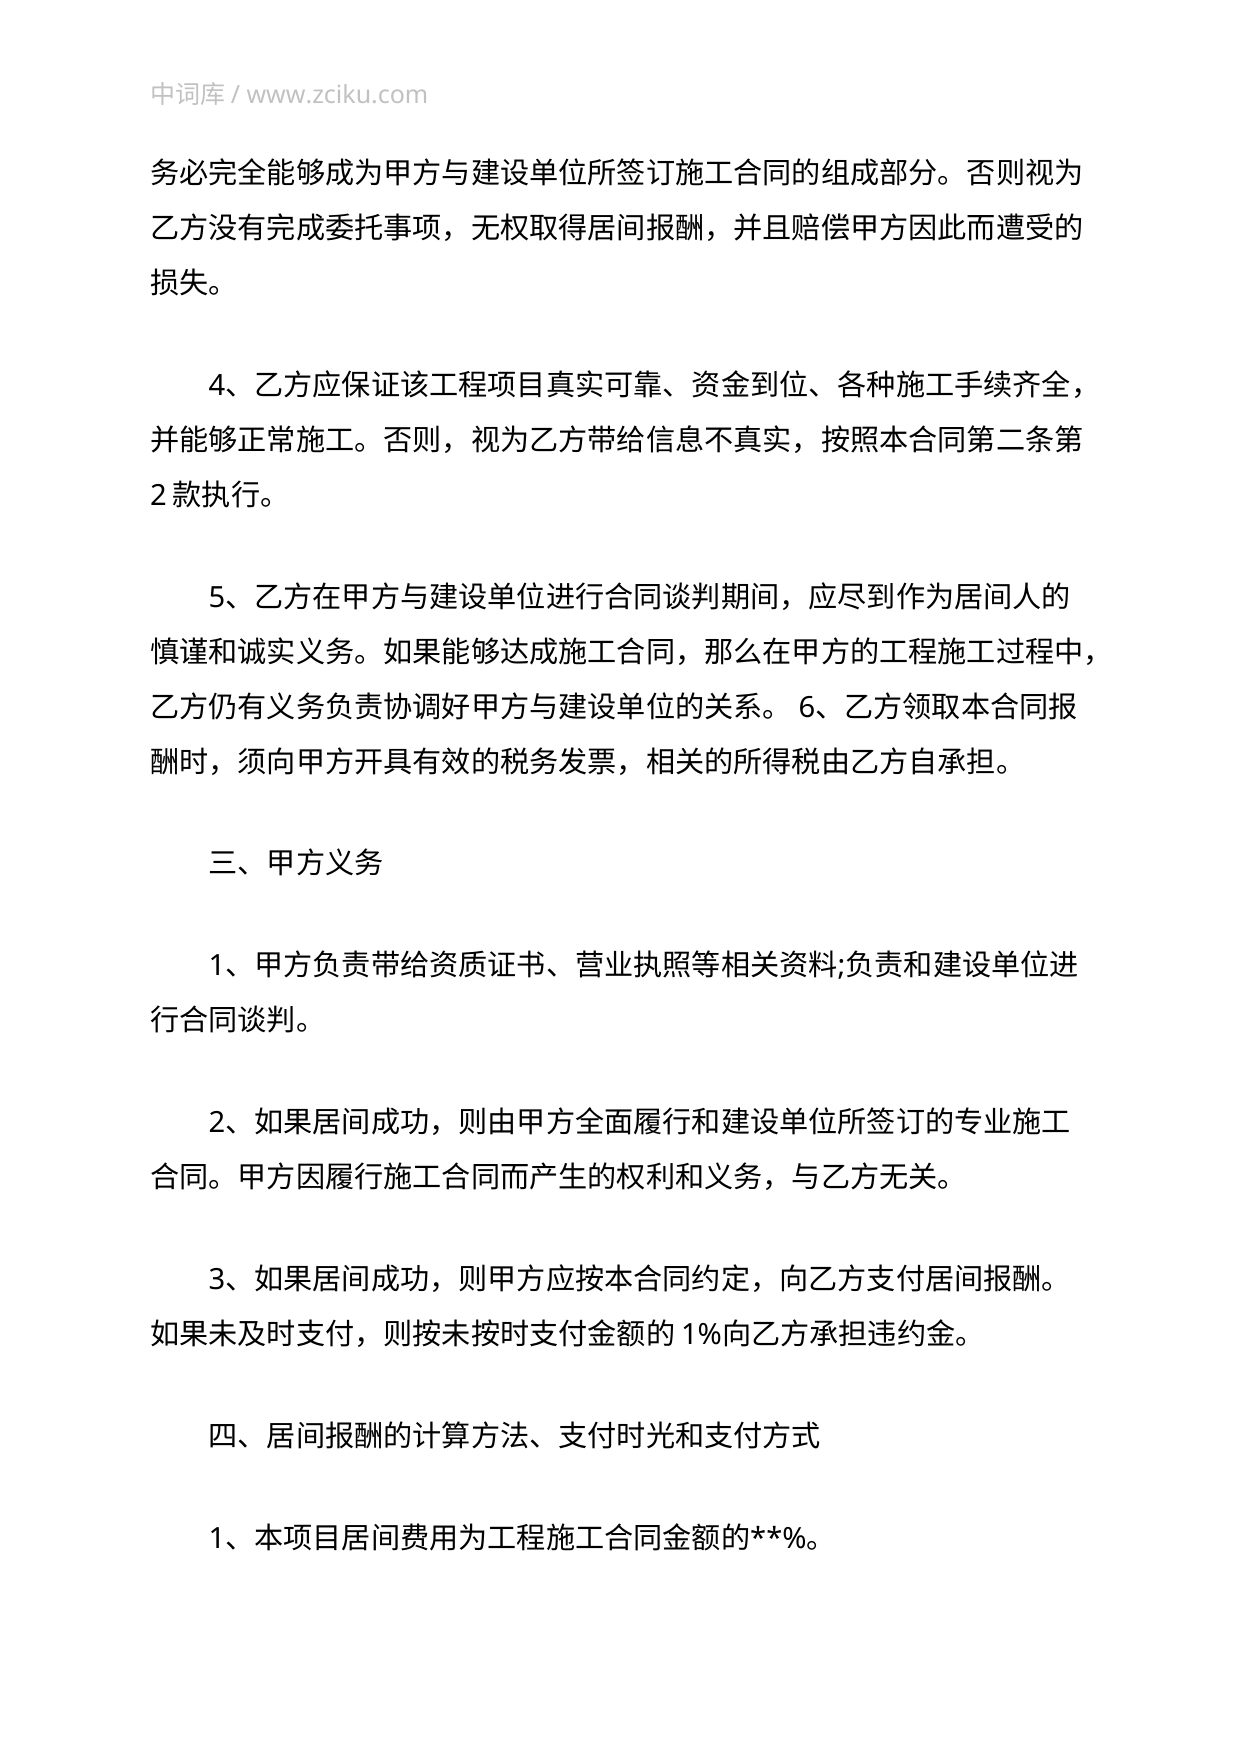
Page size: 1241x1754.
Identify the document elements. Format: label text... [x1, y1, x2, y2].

text 三、甲方义务 [150, 840, 1090, 882]
text 1、本项目居间费用为工程施工合同金额的**%。 [150, 1514, 1090, 1557]
text 1、甲方负责带给资质证书、营业执照等相关资料;负责和建设单位进行合同谈判。 [150, 942, 1090, 1039]
text 四、居间报酬的计算方法、支付时光和支付方式 [150, 1412, 1090, 1455]
text 3、如果居间成功，则甲方应按本合同约定，向乙方支付居间报酬。如果未及时支付，则按未按时支付金额的1%向乙方承担违约金。 [150, 1255, 1090, 1353]
text 2、如果居间成功，则由甲方全面履行和建设单位所签订的专业施工合同。甲方因履行施工合同而产生的权利和义务，与乙方无关。 [150, 1099, 1090, 1196]
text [150, 150, 1090, 302]
text 5、乙方在甲方与建设单位进行合同谈判期间，应尽到作为居间人的慎谨和诚实义务。如果能够达成施工合同，那么在甲方的工程施工过程中，乙方仍有义务负责协调好甲方与建设单位的关系。 6、乙方领取本合同报酬时，须向甲方开具有效的税务发票，相关的所得税由乙方自承担。 [150, 573, 1090, 781]
text 4、乙方应保证该工程项目真实可靠、资金到位、各种施工手续齐全，并能够正常施工。否则，视为乙方带给信息不真实，按照本合同第二条第2款执行。 [150, 362, 1090, 514]
